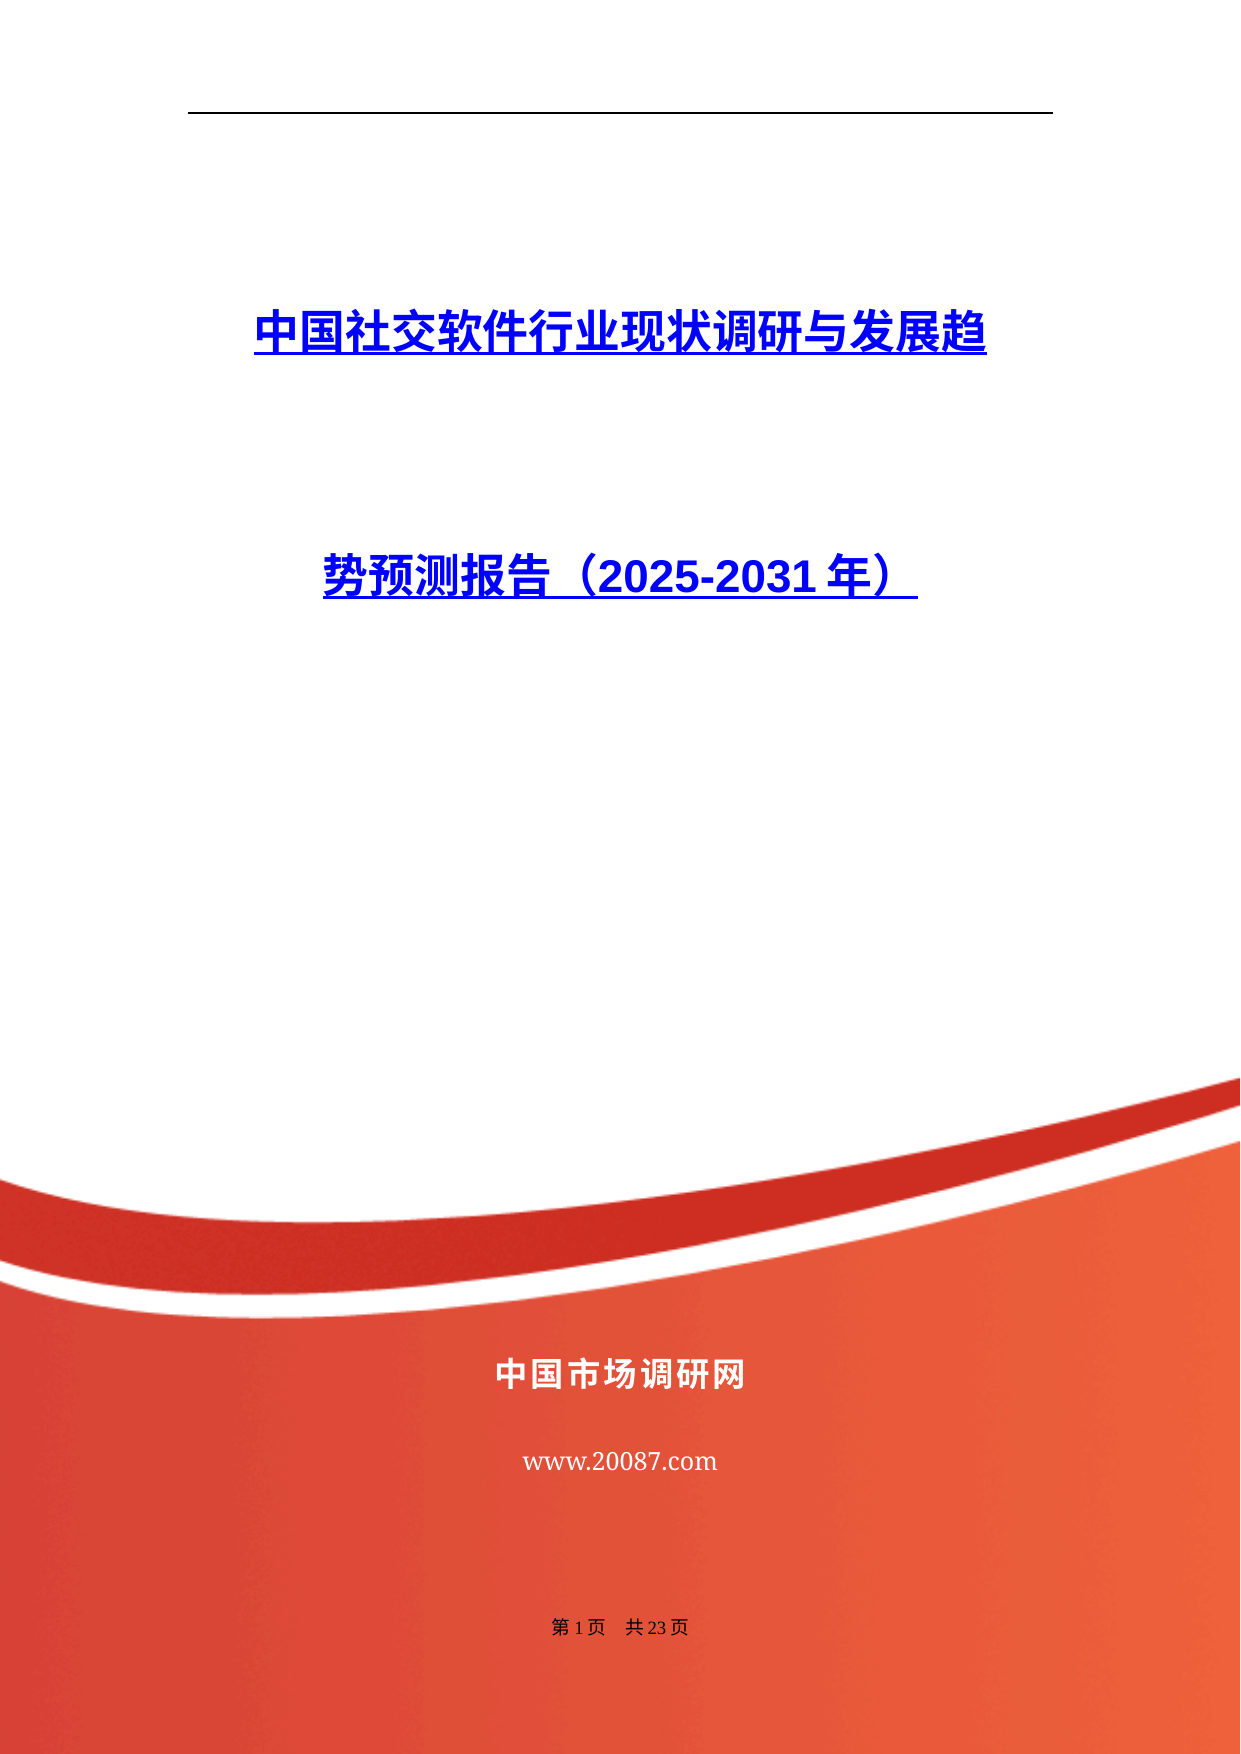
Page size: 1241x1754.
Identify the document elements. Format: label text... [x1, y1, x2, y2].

table_header 中国社交软件行业现状调研与发展趋势预测报告（2025-2031年） [188, 207, 1053, 773]
subtitle 中国市场调研网 [187, 1339, 1053, 1404]
text www.20087.com [187, 1428, 1053, 1493]
picture [0, 1006, 1241, 1754]
